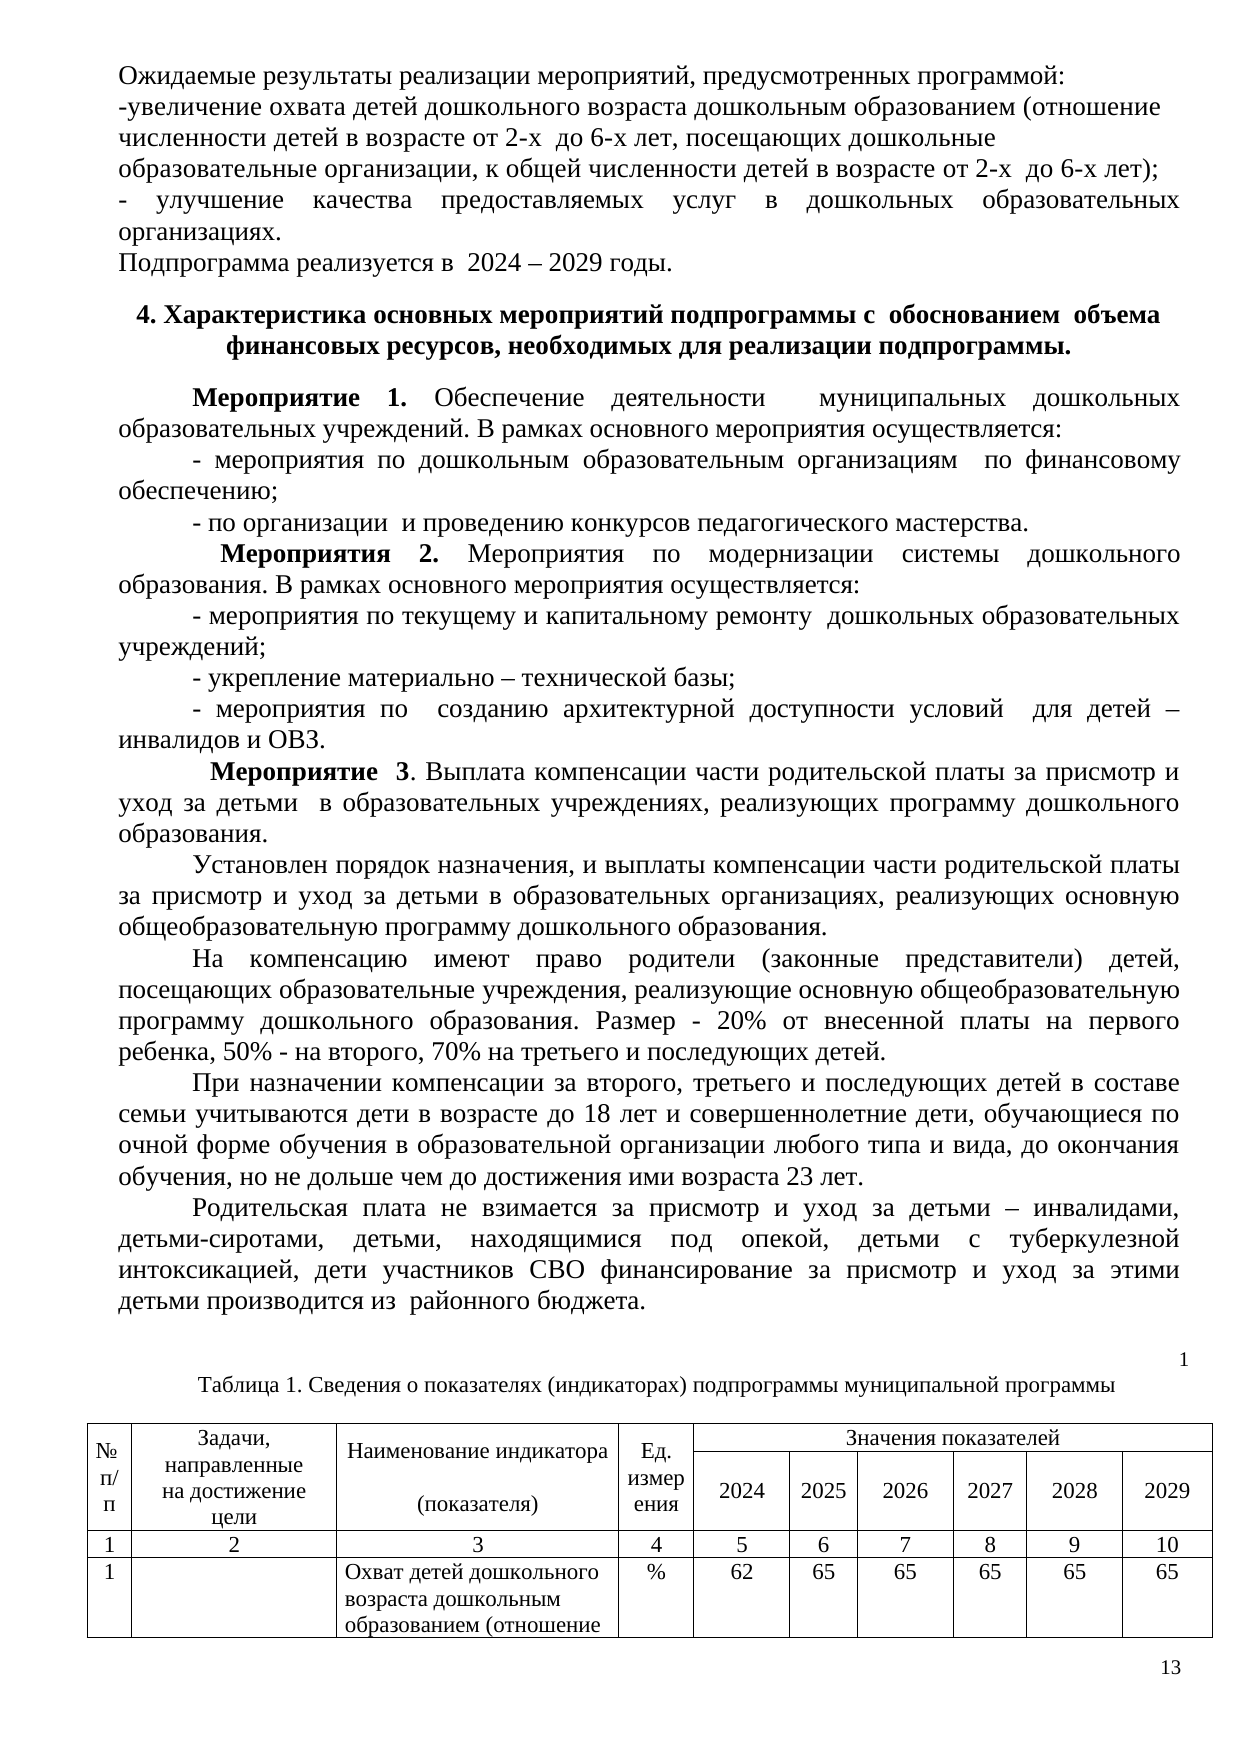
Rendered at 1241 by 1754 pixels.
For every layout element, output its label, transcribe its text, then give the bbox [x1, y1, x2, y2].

table_cell 2026 [858, 1452, 953, 1530]
text 1 [1179, 1347, 1240, 1371]
text Таблица 1. Сведения о показателях (индикаторах) подпрограммы муниципальной программы [133, 1371, 1181, 1397]
table_cell 7 [858, 1531, 953, 1557]
table_header Задачи, направленные на достижение цели [132, 1424, 336, 1530]
table_cell 3 [337, 1531, 618, 1557]
text - мероприятия по созданию архитектурной доступности условий для детей –инвалидов и ОВЗ. [118, 692, 1181, 755]
text Мероприятие 3. Выплата компенсации части родительской платы за присмотр и уход за детьми в образовательных учреждениях, реализующих программу дошкольного образования. [118, 755, 1181, 848]
table_cell 2028 [1027, 1452, 1122, 1530]
table_cell 65 [858, 1558, 953, 1637]
table_cell 65 [1027, 1558, 1122, 1637]
text При назначении компенсации за второго, третьего и последующих детей в составе семьи учитываются дети в возрасте до 18 лет и совершеннолетние дети, обучающиеся по очной форме обучения в образовательной организации любого типа и вида, до окончания обучения, но не дольше чем до достижения ими возраста 23 лет. [118, 1066, 1181, 1191]
table_cell 2029 [1123, 1452, 1212, 1530]
table_cell 1 [88, 1558, 131, 1637]
table_header Ед. измерения [619, 1424, 693, 1530]
table_cell 6 [790, 1531, 857, 1557]
text Подпрограмма реализуется в 2024 – 2029 годы. [118, 246, 1181, 277]
table_cell 65 [1123, 1558, 1212, 1637]
table_cell 9 [1027, 1531, 1122, 1557]
text 4. Характеристика основных мероприятий подпрограммы с обоснованием объема финансовых ресурсов, необходимых для реализации подпрограммы. [118, 298, 1179, 360]
table_header Значения показателей [694, 1424, 1212, 1451]
table_cell 1 [88, 1531, 131, 1557]
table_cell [132, 1558, 336, 1637]
table_cell 10 [1123, 1531, 1212, 1557]
text На компенсацию имеют право родители (законные представители) детей, посещающих образовательные учреждения, реализующие основную общеобразовательную программу дошкольного образования. Размер - 20% от внесенной платы на первого ребенка, 50% - на второго, 70% на третьего и последующих детей. [118, 942, 1181, 1066]
table_cell 62 [694, 1558, 789, 1637]
table_cell 2024 [694, 1452, 789, 1530]
table_cell 2025 [790, 1452, 857, 1530]
text - улучшение качества предоставляемых услуг в дошкольных образовательных организациях. [118, 184, 1181, 246]
table_cell % [619, 1558, 693, 1637]
table_cell 4 [619, 1531, 693, 1557]
text Родительская плата не взимается за присмотр и уход за детьми – инвалидами, детьми-сиротами, детьми, находящимися под опекой, детьми с туберкулезной интоксикацией, дети участников СВО финансирование за присмотр и уход за этими детьми производится из районного бюджета. [118, 1191, 1181, 1315]
text Мероприятие 1. Обеспечение деятельности муниципальных дошкольных образовательных учреждений. В рамках основного мероприятия осуществляется: [118, 381, 1181, 443]
table_cell 5 [694, 1531, 789, 1557]
text Ожидаемые результаты реализации мероприятий, предусмотренных программой: [118, 59, 1181, 90]
table_header № п/п [88, 1424, 131, 1530]
table_cell 65 [954, 1558, 1026, 1637]
table_cell 2 [132, 1531, 336, 1557]
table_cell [337, 1558, 618, 1637]
table_cell 8 [954, 1531, 1026, 1557]
text - мероприятия по текущему и капитальному ремонту дошкольных образовательных учреждений; [118, 599, 1181, 661]
text Мероприятия 2. Мероприятия по модернизации системы дошкольного образования. В рамках основного мероприятия осуществляется: [118, 537, 1181, 599]
text - укрепление материально – технической базы; [118, 661, 1181, 692]
text Установлен порядок назначения, и выплаты компенсации части родительской платы за присмотр и уход за детьми в образовательных организациях, реализующих основную общеобразовательную программу дошкольного образования. [118, 848, 1181, 942]
text - мероприятия по дошкольным образовательным организациям по финансовому обеспечению; [118, 443, 1181, 506]
text -увеличение охвата детей дошкольного возраста дошкольным образованием (отношение численности детей в возрасте от 2-х до 6-х лет, посещающих дошкольные образовательные организации, к общей численности детей в возрасте от 2-х до 6-х лет); [118, 90, 1181, 184]
table_cell 65 [790, 1558, 857, 1637]
text - по организации и проведению конкурсов педагогического мастерства. [118, 506, 1181, 537]
table_cell 2027 [954, 1452, 1026, 1530]
table_header Наименование индикатора (показателя) [337, 1424, 618, 1530]
